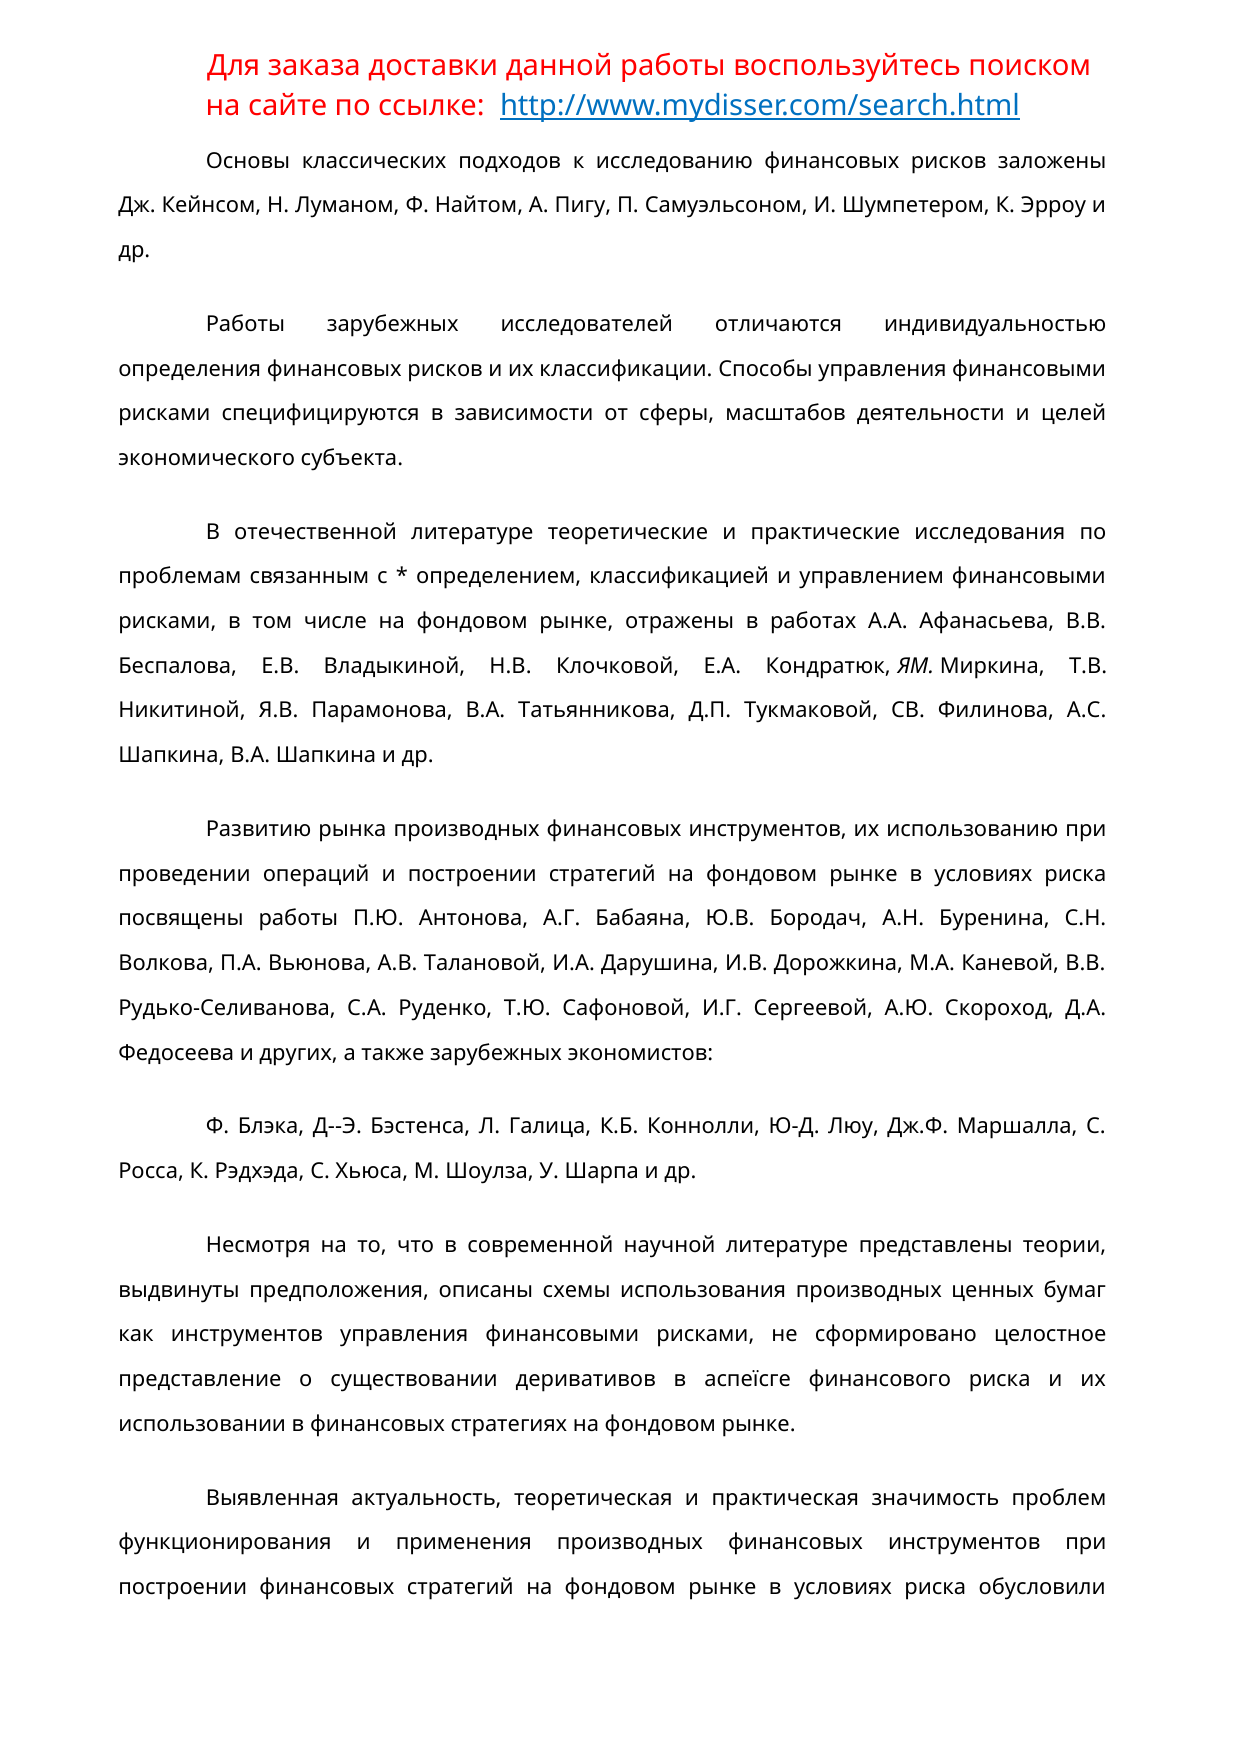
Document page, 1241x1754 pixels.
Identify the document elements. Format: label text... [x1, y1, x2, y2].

text Несмотря на то, что в современной научной литературе представлены теории, выдвинуты предположения, описаны схемы использования производных ценных бумаг как инструментов управления финансовыми рисками, не сформировано целостное представление о существовании деривативов в аспеїсге финансового риска и их использовании в финансовых стратегиях на фондовом рынке. [118, 1229, 1107, 1437]
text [118, 1481, 1107, 1601]
text Работы зарубежных исследователей отличаются индивидуальностью определения финансовых рисков и их классификации. Способы управления финансовыми рисками специфицируются в зависимости от сферы, масштабов деятельности и целей экономического субъекта. [118, 308, 1107, 472]
text В отечественной литературе теоретические и практические исследования по проблемам связанным с * определением, классификацией и управлением финансовыми рисками, в том числе на фондовом рынке, отражены в работах А.А. Афанасьева, В.В. Беспалова, Е.В. Владыкиной, Н.В. Клочковой, Е.А. Кондратюк, ЯМ. Миркина, Т.В. Никитиной, Я.В. Парамонова, В.А. Татьянникова, Д.П. Тукмаковой, СВ. Филинова, А.С. Шапкина, В.А. Шапкина и др. [118, 516, 1107, 769]
text Основы классических подходов к исследованию финансовых рисков заложены Дж. Кейнсом, Н. Луманом, Ф. Найтом, А. Пигу, П. Самуэльсоном, И. Шумпетером, К. Эрроу и др. [118, 144, 1107, 264]
text Ф. Блэка, Д--Э. Бэстенса, Л. Галица, К.Б. Коннолли, Ю-Д. Люу, Дж.Ф. Маршалла, С. Росса, К. Рэдхэда, С. Хьюса, М. Шоулза, У. Шарпа и др. [118, 1110, 1107, 1185]
text Развитию рынка производных финансовых инструментов, их использованию при проведении операций и построении стратегий на фондовом рынке в условиях риска посвящены работы П.Ю. Антонова, А.Г. Бабаяна, Ю.В. Бородач, А.Н. Буренина, С.Н. Волкова, П.А. Вьюнова, А.В. Талановой, И.А. Дарушина, И.В. Дорожкина, М.А. Каневой, В.В. Рудько-Селиванова, С.А. Руденко, Т.Ю. Сафоновой, И.Г. Сергеевой, А.Ю. Скороход, Д.А. Федосеева и других, а также зарубежных экономистов: [118, 813, 1107, 1066]
